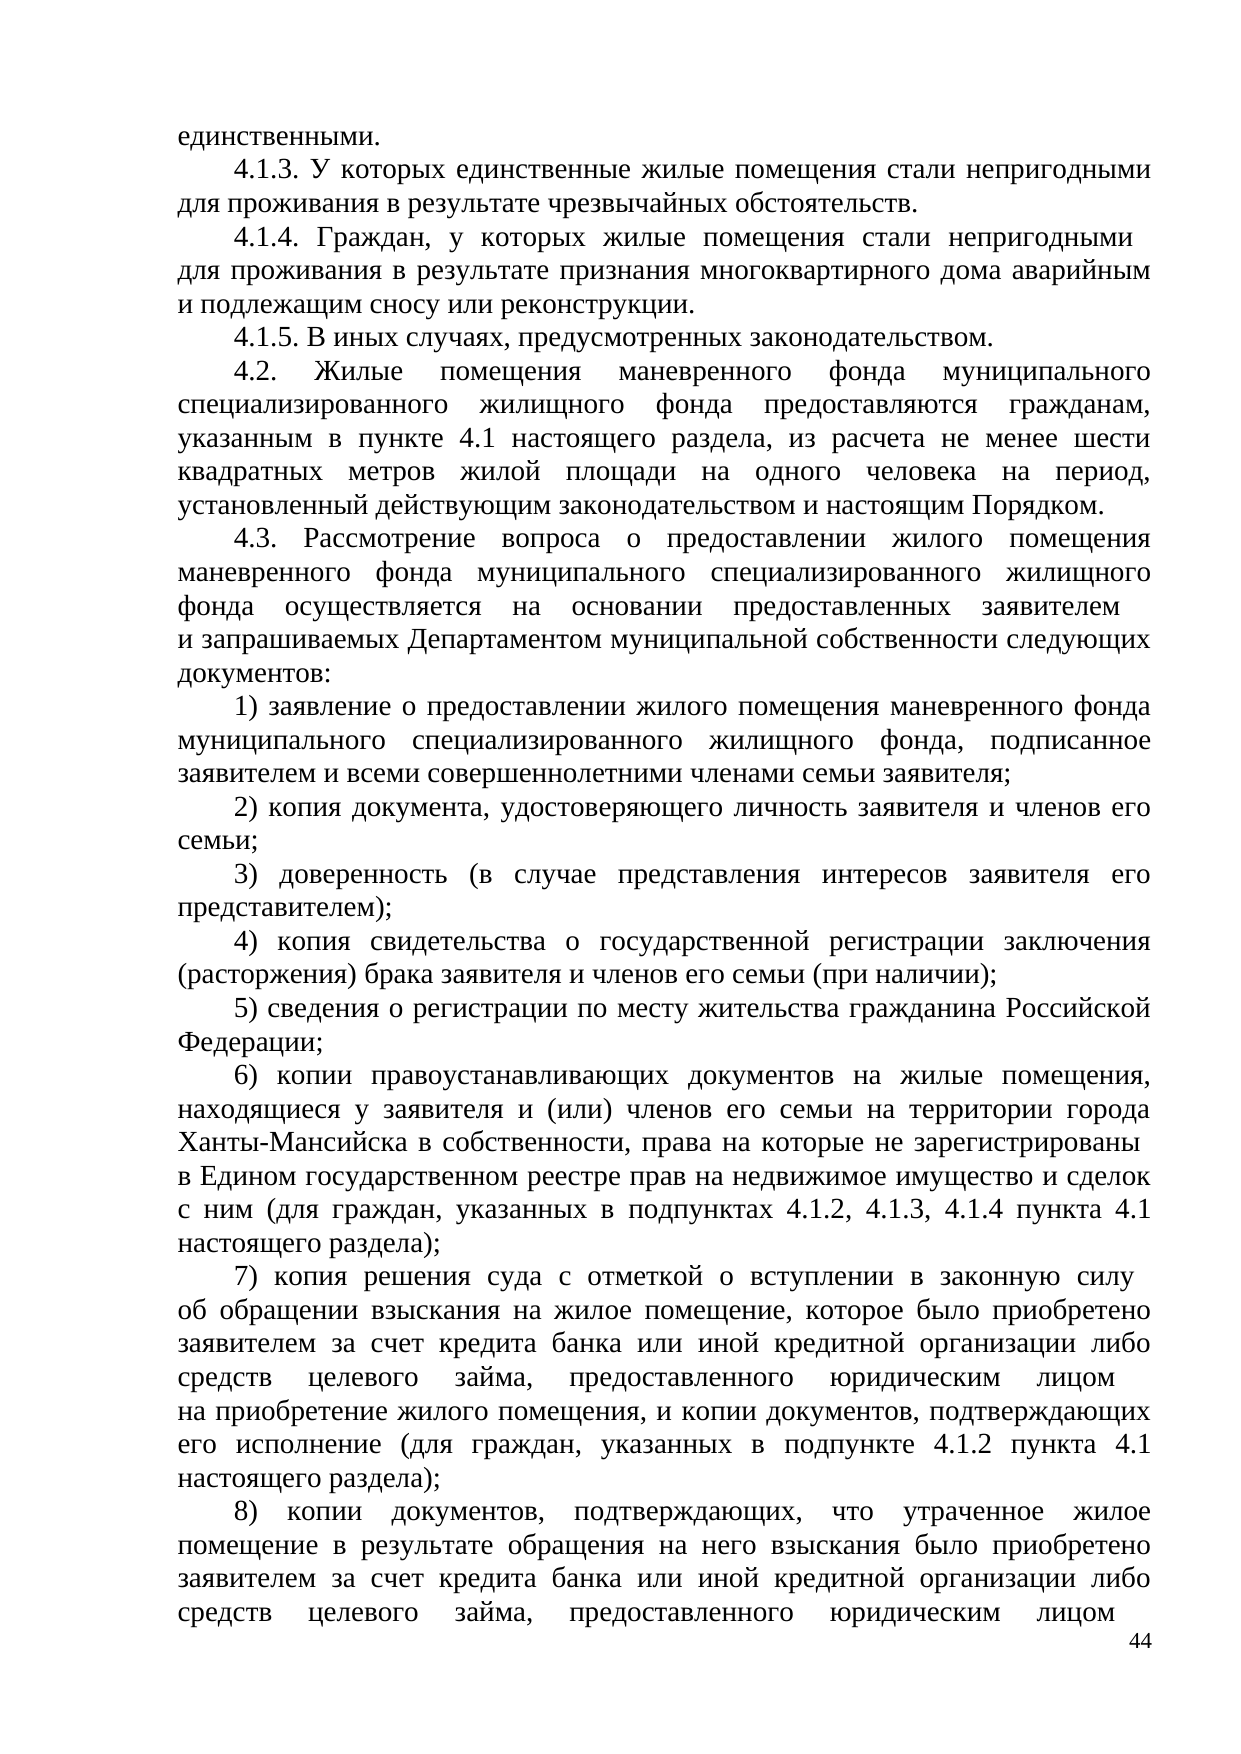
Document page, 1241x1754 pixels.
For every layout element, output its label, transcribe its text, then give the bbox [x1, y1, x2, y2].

text 4.3. Рассмотрение вопроса о предоставлении жилого помещения маневренного фонда муниципального специализированного жилищного фонда осуществляется на основании предоставленных заявителем и запрашиваемых Департаментом муниципальной собственности следующих документов: [177, 521, 1152, 688]
text 5) сведения о регистрации по месту жительства гражданина Российской Федерации; [177, 990, 1152, 1057]
text 4.1.3. У которых единственные жилые помещения стали непригодными для проживания в результате чрезвычайных обстоятельств. [177, 152, 1152, 219]
text 4.1.4. Граждан, у которых жилые помещения стали непригодными для проживания в результате признания многоквартирного дома аварийным и подлежащим сносу или реконструкции. [177, 219, 1152, 319]
text 4) копия свидетельства о государственной регистрации заключения (расторжения) брака заявителя и членов его семьи (при наличии); [177, 923, 1152, 990]
text 4.1.5. В иных случаях, предусмотренных законодательством. [177, 319, 1152, 353]
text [177, 1493, 1152, 1627]
text 4.2. Жилые помещения маневренного фонда муниципального специализированного жилищного фонда предоставляются гражданам, указанным в пункте 4.1 настоящего раздела, из расчета не менее шести квадратных метров жилой площади на одного человека на период, установленный действующим законодательством и настоящим Порядком. [177, 353, 1152, 521]
text 6) копии правоустанавливающих документов на жилые помещения, находящиеся у заявителя и (или) членов его семьи на территории города Ханты-Мансийска в собственности, права на которые не зарегистрированы в Едином государственном реестре прав на недвижимое имущество и сделок с ним (для граждан, указанных в подпунктах 4.1.2, 4.1.3, 4.1.4 пункта 4.1 настоящего раздела); [177, 1057, 1152, 1258]
text 3) доверенность (в случае представления интересов заявителя его представителем); [177, 856, 1152, 923]
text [177, 118, 1152, 152]
text 7) копия решения суда с отметкой о вступлении в законную силу об обращении взыскания на жилое помещение, которое было приобретено заявителем за счет кредита банка или иной кредитной организации либо средств целевого займа, предоставленного юридическим лицом на приобретение жилого помещения, и копии документов, подтверждающих его исполнение (для граждан, указанных в подпункте 4.1.2 пункта 4.1 настоящего раздела); [177, 1258, 1152, 1493]
text 2) копия документа, удостоверяющего личность заявителя и членов его семьи; [177, 789, 1152, 856]
text 1) заявление о предоставлении жилого помещения маневренного фонда муниципального специализированного жилищного фонда, подписанное заявителем и всеми совершеннолетними членами семьи заявителя; [177, 688, 1152, 789]
